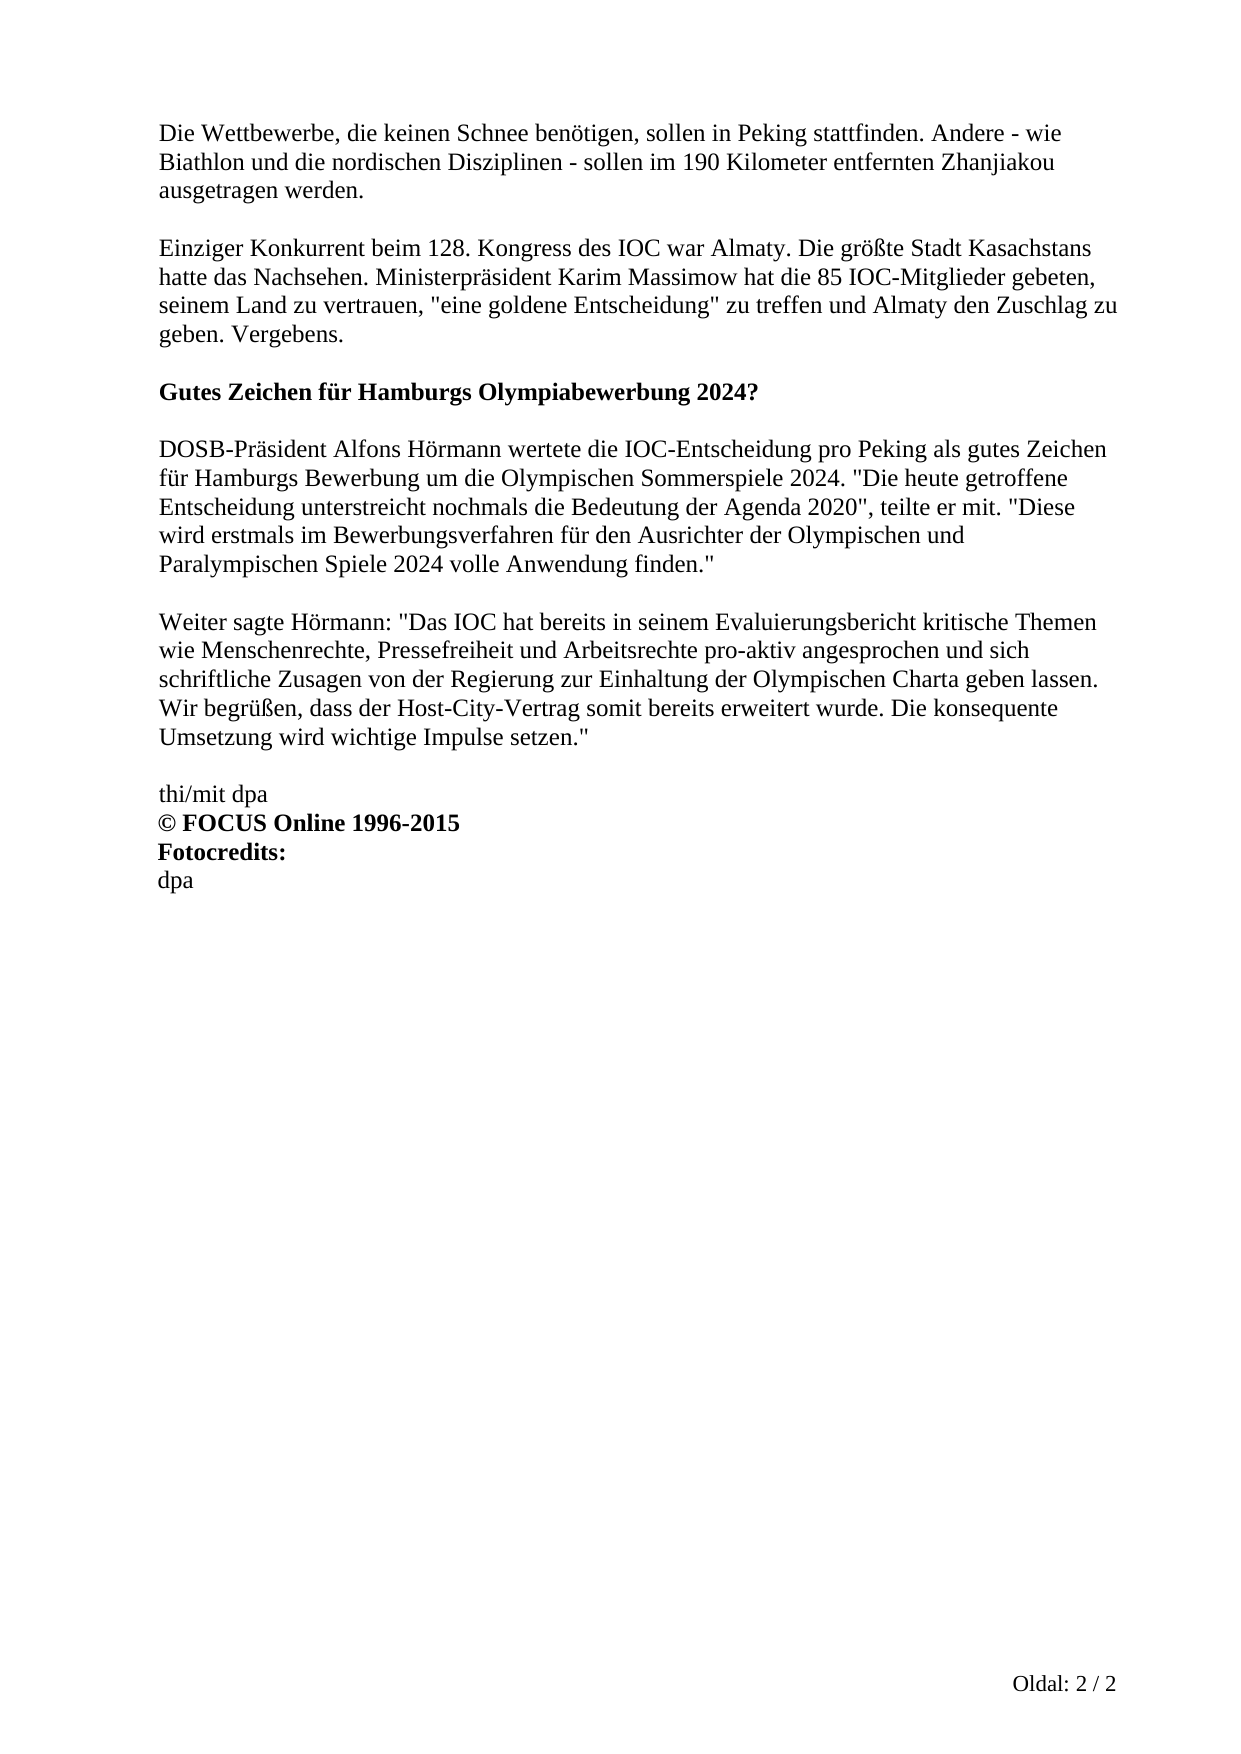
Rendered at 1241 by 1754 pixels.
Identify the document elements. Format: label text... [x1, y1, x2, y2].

text thi/mit dpa [159, 779, 1121, 808]
text DOSB-Präsident Alfons Hörmann wertete die IOC-Entscheidung pro Peking als gutes Zeichen für Hamburgs Bewerbung um die Olympischen Sommerspiele 2024. "Die heute getroffene Entscheidung unterstreicht nochmals die Bedeutung der Agenda 2020", teilte er mit. "Diese wird erstmals im Bewerbungsverfahren für den Ausrichter der Olympischen und Paralympischen Spiele 2024 volle Anwendung finden." [159, 434, 1121, 578]
text Fotocredits: [157, 837, 1083, 866]
text Die Wettbewerbe, die keinen Schnee benötigen, sollen in Peking stattfinden. Andere - wie Biathlon und die nordischen Disziplinen - sollen im 190 Kilometer entfernten Zhanjiakou ausgetragen werden. [159, 118, 1121, 204]
text Weiter sagte Hörmann: "Das IOC hat bereits in seinem Evaluierungsbericht kritische Themen wie Menschenrechte, Pressefreiheit und Arbeitsrechte pro-aktiv angesprochen und sich schriftliche Zusagen von der Regierung zur Einhaltung der Olympischen Charta geben lassen. Wir begrüßen, dass der Host-City-Vertrag somit bereits erweitert wurde. Die konsequente Umsetzung wird wichtige Impulse setzen." [159, 607, 1121, 751]
text Einziger Konkurrent beim 128. Kongress des IOC war Almaty. Die größte Stadt Kasachstans hatte das Nachsehen. Ministerpräsident Karim Massimow hat die 85 IOC-Mitglieder gebeten, seinem Land zu vertrauen, "eine goldene Entscheidung" zu treffen und Almaty den Zuschlag zu geben. Vergebens. [159, 233, 1121, 348]
text Gutes Zeichen für Hamburgs Olympiabewerbung 2024? [159, 377, 1121, 406]
text dpa [157, 866, 1083, 894]
text © FOCUS Online 1996-2015 [157, 808, 1083, 837]
